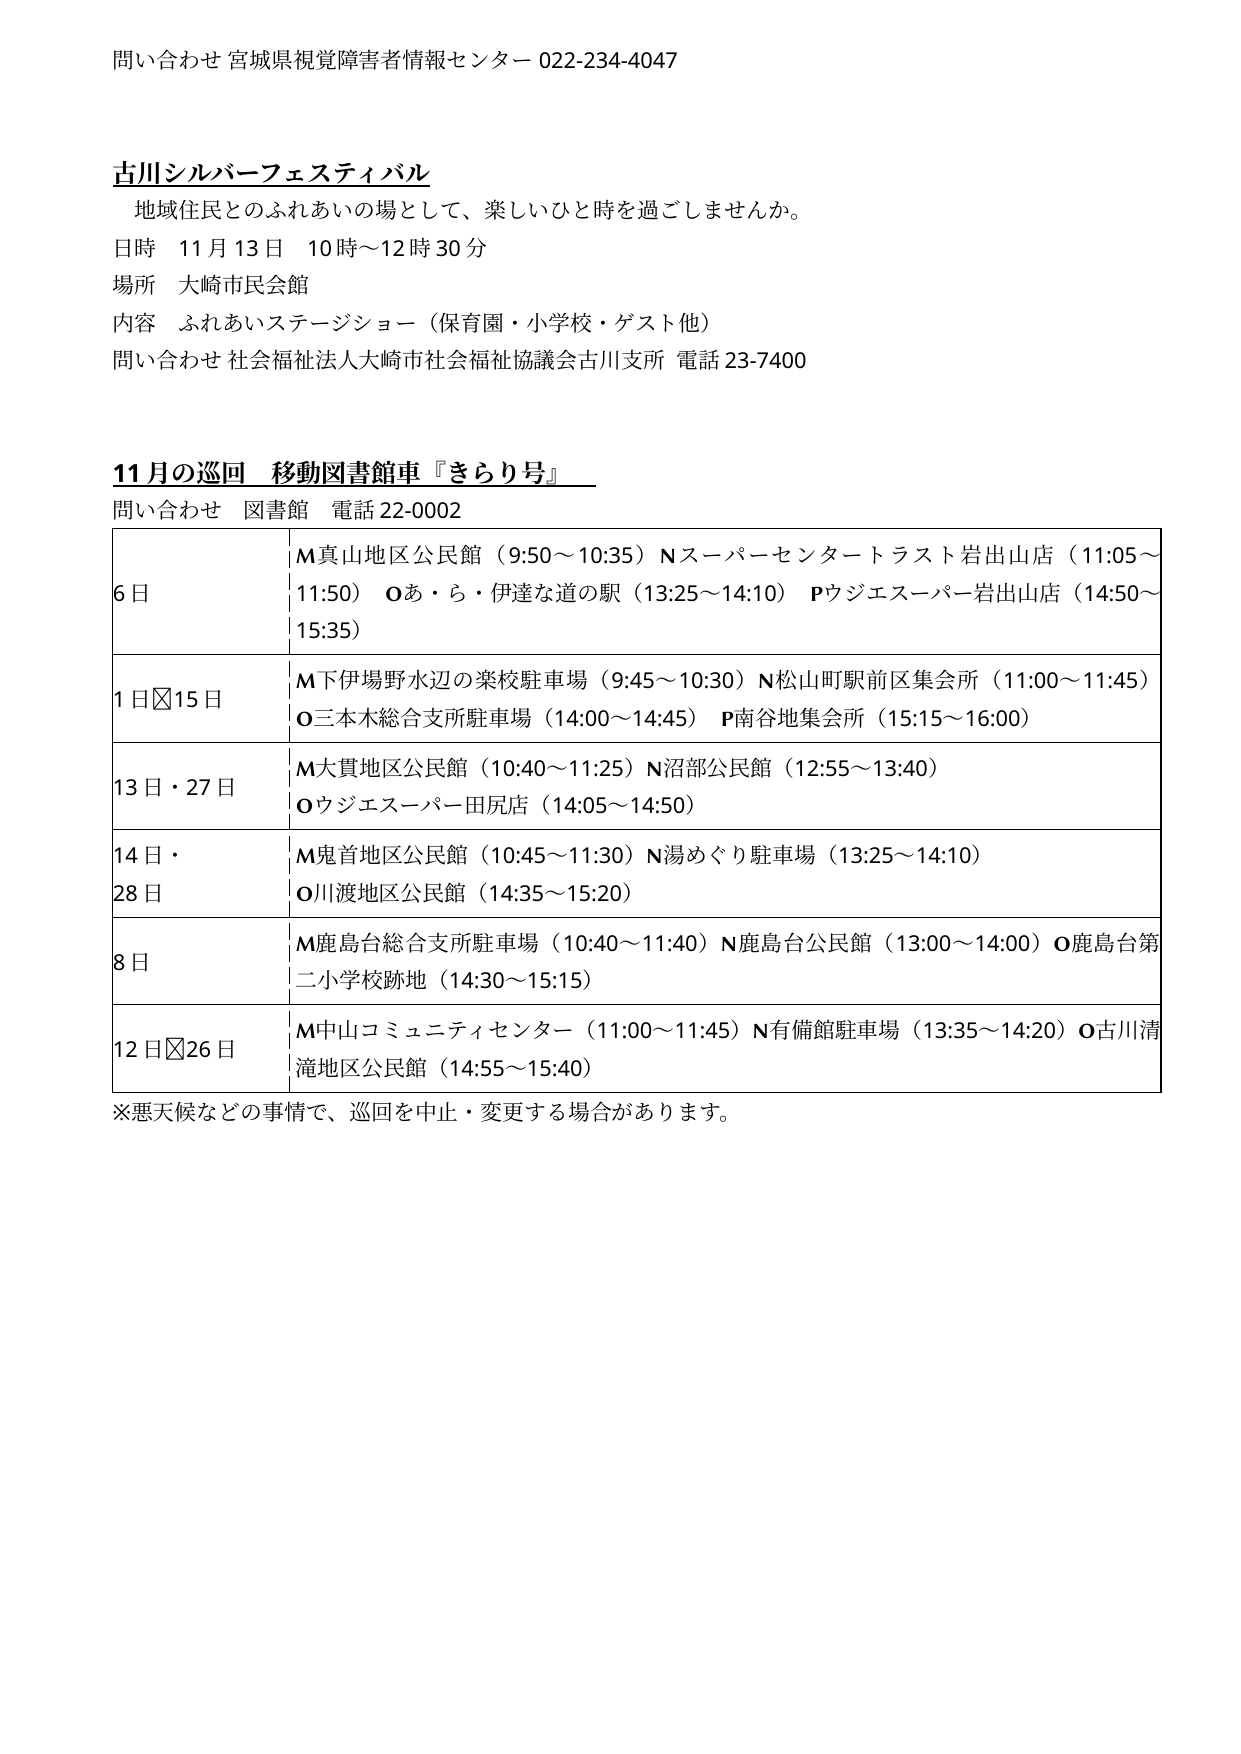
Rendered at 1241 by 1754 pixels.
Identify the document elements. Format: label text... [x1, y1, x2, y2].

table_header 真山地区公民館（9:50～10:35）スーパーセンタートラスト岩出山店（11:05～11:50） あ・ら・伊達な道の駅（13:25～14:10） ウジエスーパー岩出山店（14:50～15:35） [290, 529, 1160, 654]
text 場所 大崎市民会館 [112, 266, 1128, 303]
table_cell 鬼首地区公民館（10:45～11:30）湯めぐり駐車場（13:25～14:10） 川渡地区公民館（14:35～15:20） [290, 830, 1160, 917]
table_cell 12日26日 [113, 1005, 290, 1092]
table_cell 大貫地区公民館（10:40～11:25）沼部公民館（12:55～13:40） ウジエスーパー田尻店（14:05～14:50） [290, 743, 1160, 829]
text 11月の巡回 移動図書館車『きらり号』 [112, 453, 1128, 491]
table_cell 中山コミュニティセンター（11:00～11:45）有備館駐車場（13:35～14:20）古川清滝地区公民館（14:55～15:40） [290, 1005, 1160, 1092]
text 古川シルバーフェスティバル [112, 153, 1128, 191]
table_cell 8日 [113, 918, 290, 1004]
table_cell 1日15日 [113, 655, 290, 741]
table_cell 13日・27日 [113, 743, 290, 829]
text 内容 ふれあいステージショー（保育園・小学校・ゲスト他） [112, 303, 1128, 341]
text 問い合わせ 図書館 電話22-0002 [112, 491, 1128, 528]
text 問い合わせ 社会福祉法人大崎市社会福祉協議会古川支所 電話23-7400 [112, 341, 1128, 378]
text 地域住民とのふれあいの場として、楽しいひと時を過ごしませんか。 [112, 191, 1128, 228]
table_cell 下伊場野水辺の楽校駐車場（9:45～10:30）松山町駅前区集会所（11:00～11:45） 三本木総合支所駐車場（14:00～14:45） 南谷地集会所（15:15～16:00） [290, 655, 1160, 741]
table_header 6日 [113, 529, 290, 654]
text 日時 11月13日 10時～12時30分 [112, 228, 1128, 266]
table_cell 14日・ 28日 [113, 830, 290, 917]
table_cell 鹿島台総合支所駐車場（10:40～11:40）鹿島台公民館（13:00～14:00）鹿島台第二小学校跡地（14:30～15:15） [290, 918, 1160, 1004]
text ※悪天候などの事情で、巡回を中止・変更する場合があります。 [112, 1093, 1128, 1130]
text 問い合わせ 宮城県視覚障害者情報センター 022-234-4047 [112, 41, 1128, 78]
